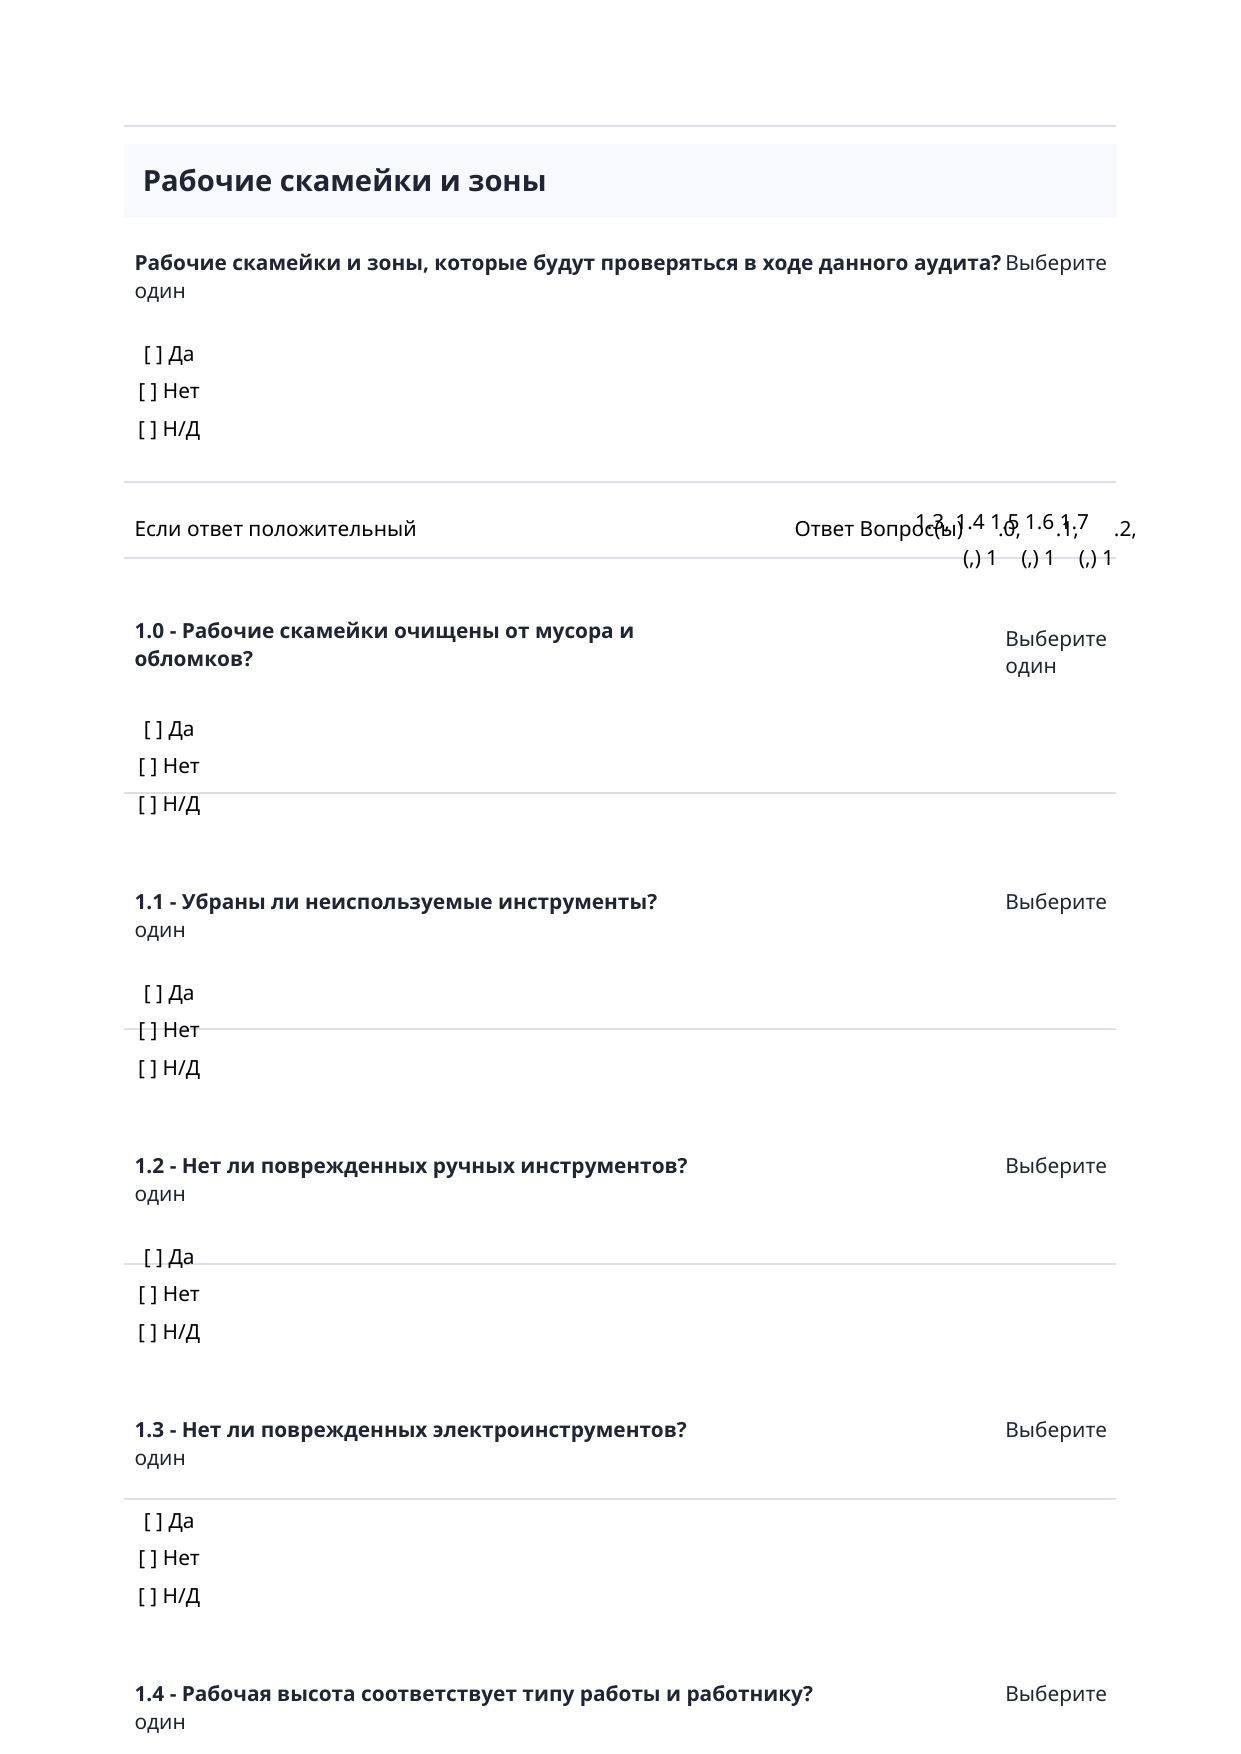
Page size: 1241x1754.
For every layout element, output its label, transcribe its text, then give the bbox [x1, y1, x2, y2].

text [ ] Да [ ] Нет [ ] Н/Д [133, 1242, 205, 1345]
text [ ] Да [ ] Нет [ ] Н/Д [133, 714, 205, 818]
text Рабочие скамейки и зоны, которые будут проверяться в ходе данного аудита? Выберите один [134, 248, 1154, 305]
text Если ответ положительный [134, 514, 664, 543]
text Выберите один [1005, 624, 1154, 680]
text Рабочие скамейки и зоны [143, 161, 1154, 200]
text 1.2 - Нет ли поврежденных ручных инструментов? Выберите один [134, 1151, 1154, 1208]
text Ответ Вопрос(ы)(,) 1.0,(,) 1.1,(,) 1.2, [794, 514, 1154, 571]
text [ ] Да [ ] Нет [ ] Н/Д [133, 339, 205, 442]
text 1.0 - Рабочие скамейки очищены от мусора и обломков? [134, 616, 664, 672]
text [ ] Да [ ] Нет [ ] Н/Д [133, 978, 205, 1081]
text [ ] Да [ ] Нет [ ] Н/Д [133, 1506, 205, 1609]
text 1.3 - Нет ли поврежденных электроинструментов? Выберите один [134, 1415, 1154, 1472]
text 1.1 - Убраны ли неиспользуемые инструменты? Выберите один [134, 887, 1154, 944]
text 1.4 - Рабочая высота соответствует типу работы и работнику? Выберите один [134, 1679, 1154, 1736]
